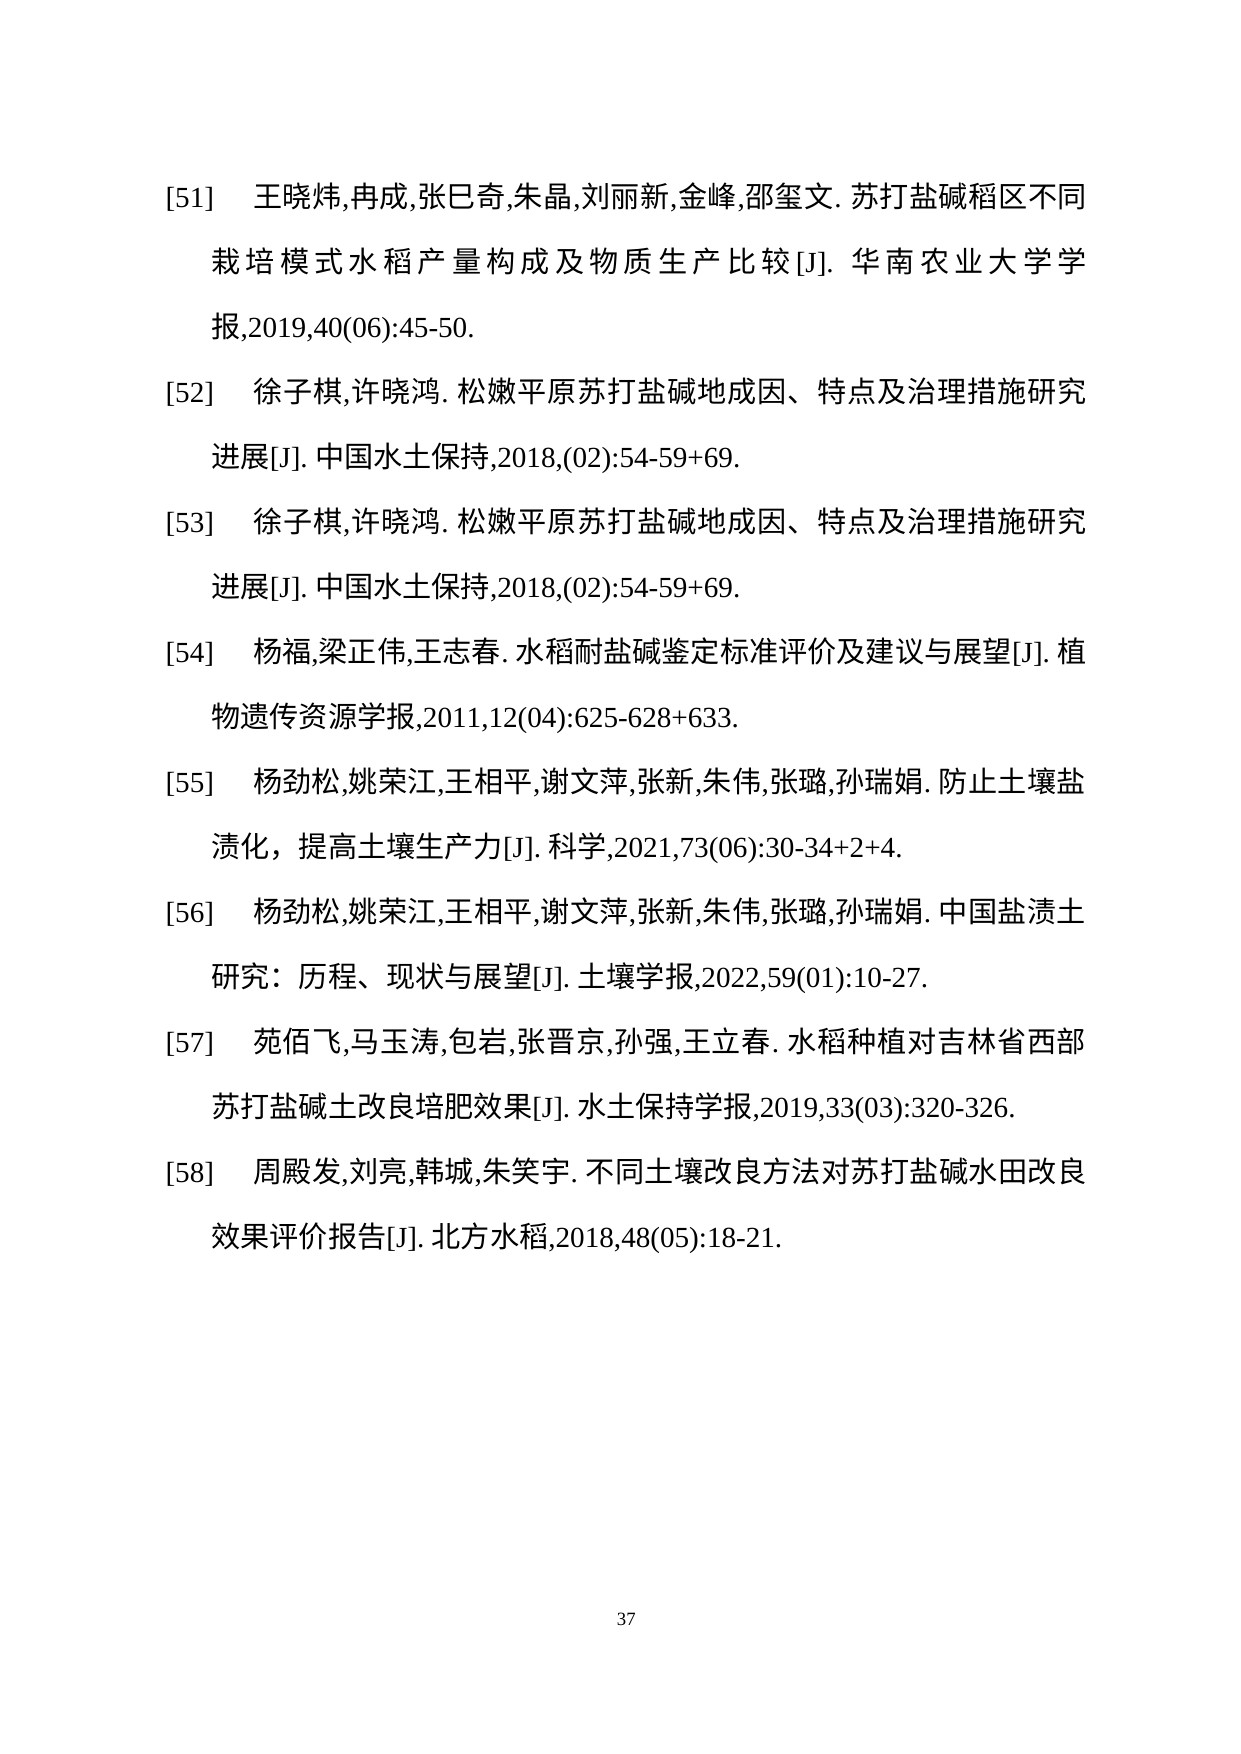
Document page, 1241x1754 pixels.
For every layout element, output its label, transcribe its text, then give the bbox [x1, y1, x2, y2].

list 杨劲松,姚荣江,王相平,谢文萍,张新,朱伟,张璐,孙瑞娟. 中国盐渍土研究：历程、现状与展望[J]. 土壤学报,2022,59(01):10-27. [165, 877, 1087, 1007]
list 王晓炜,冉成,张巳奇,朱晶,刘丽新,金峰,邵玺文. 苏打盐碱稻区不同栽培模式水稻产量构成及物质生产比较[J]. 华南农业大学学报,2019,40(06):45-50. [165, 162, 1087, 357]
list 徐子棋,许晓鸿. 松嫩平原苏打盐碱地成因、特点及治理措施研究进展[J]. 中国水土保持,2018,(02):54-59+69. [165, 487, 1087, 617]
list 杨劲松,姚荣江,王相平,谢文萍,张新,朱伟,张璐,孙瑞娟. 防止土壤盐渍化，提高土壤生产力[J]. 科学,2021,73(06):30-34+2+4. [165, 747, 1087, 877]
list 杨福,梁正伟,王志春. 水稻耐盐碱鉴定标准评价及建议与展望[J]. 植物遗传资源学报,2011,12(04):625-628+633. [165, 617, 1087, 747]
list 苑佰飞,马玉涛,包岩,张晋京,孙强,王立春. 水稻种植对吉林省西部苏打盐碱土改良培肥效果[J]. 水土保持学报,2019,33(03):320-326. [165, 1007, 1087, 1137]
list 周殿发,刘亮,韩城,朱笑宇. 不同土壤改良方法对苏打盐碱水田改良效果评价报告[J]. 北方水稻,2018,48(05):18-21. [165, 1137, 1087, 1267]
list 徐子棋,许晓鸿. 松嫩平原苏打盐碱地成因、特点及治理措施研究进展[J]. 中国水土保持,2018,(02):54-59+69. [165, 357, 1087, 487]
